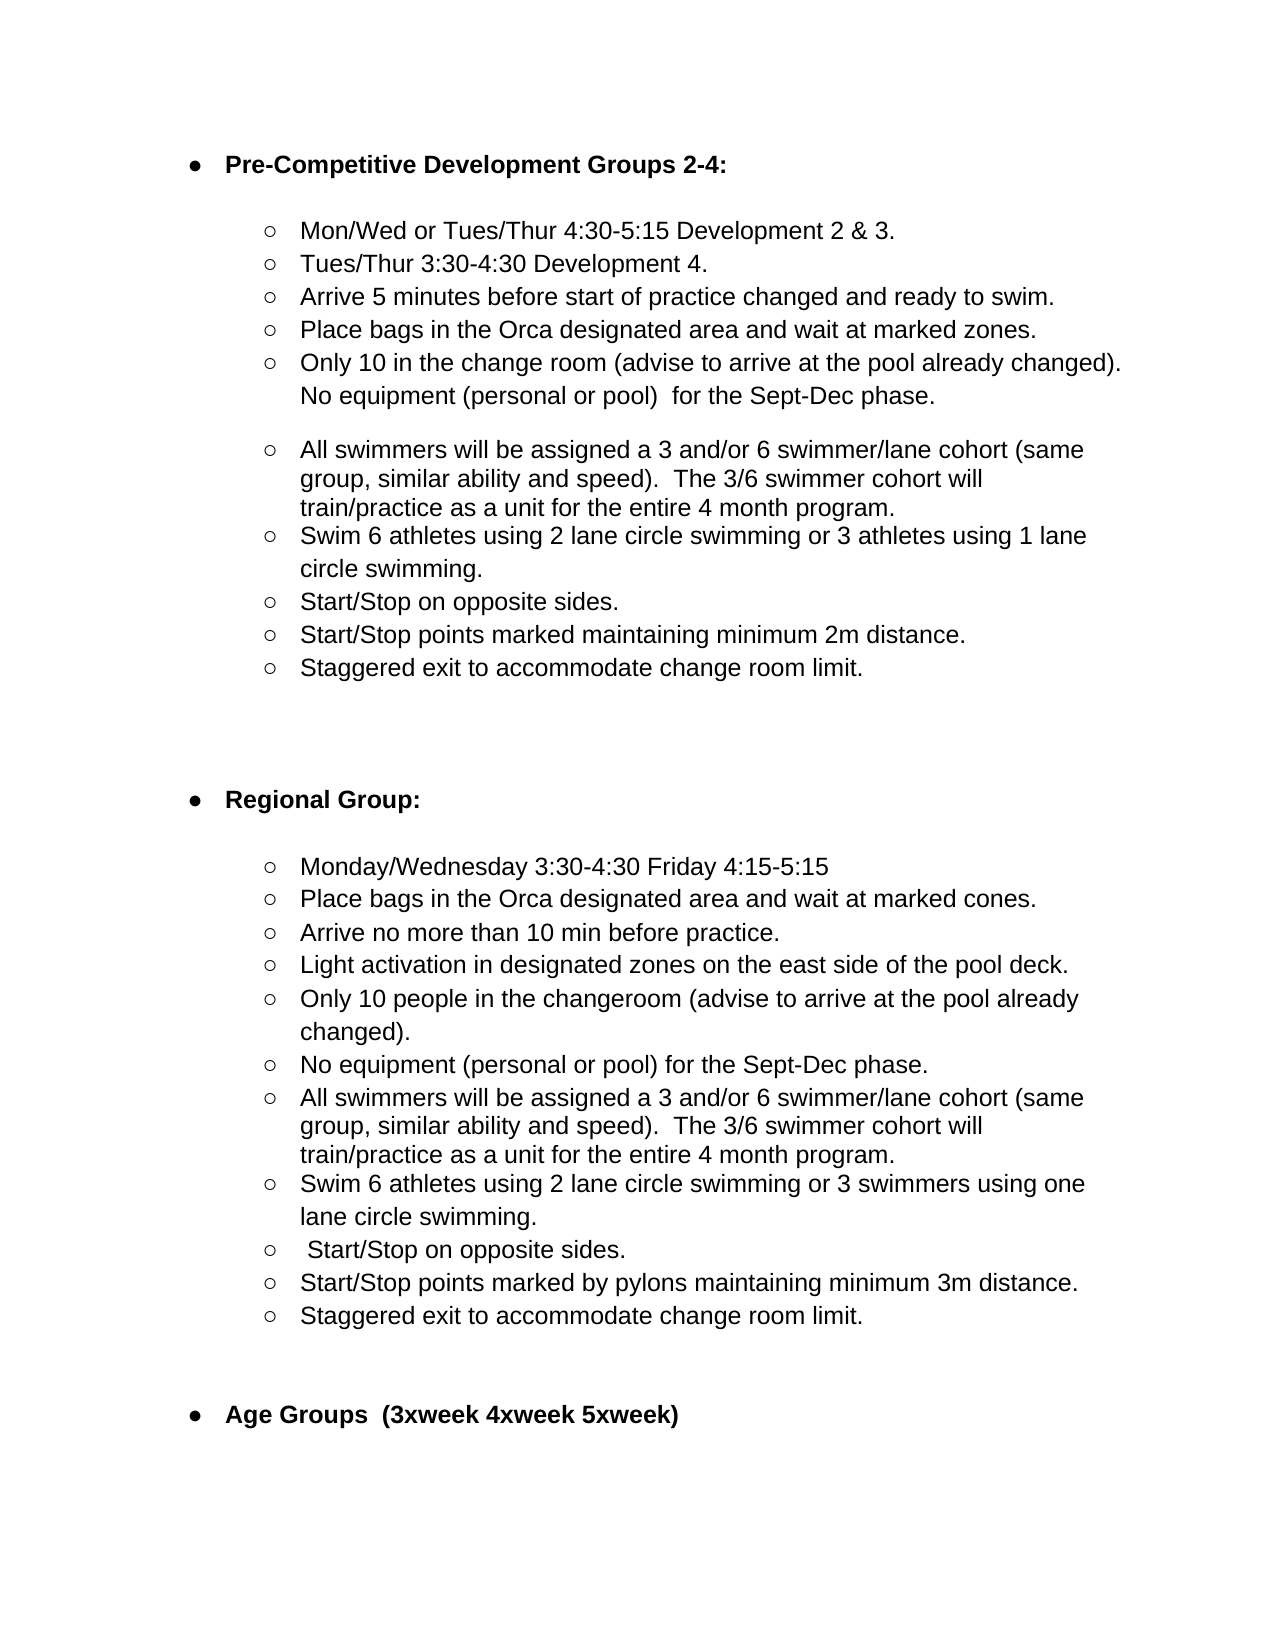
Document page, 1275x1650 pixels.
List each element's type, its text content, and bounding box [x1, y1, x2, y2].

list Start/Stop on opposite sides. [262, 587, 1125, 616]
list Start/Stop on opposite sides. [262, 1235, 1125, 1264]
list Staggered exit to accommodate change room limit. [262, 653, 1125, 682]
list Swim 6 athletes using 2 lane circle swimming or 3 athletes using 1 lane circle swimming. [262, 521, 1125, 583]
list Age Groups (3xweek 4xweek 5xweek) [187, 1400, 1125, 1429]
list Place bags in the Orca designated area and wait at marked zones. [262, 315, 1125, 344]
list Pre-Competitive Development Groups 2-4: [187, 150, 1125, 179]
text No equipment (personal or pool) for the Sept-Dec phase. [300, 381, 1125, 410]
list Light activation in designated zones on the east side of the pool deck. [262, 951, 1125, 979]
list Only 10 people in the changeroom (advise to arrive at the pool already changed). [262, 983, 1125, 1045]
list Only 10 in the change room (advise to arrive at the pool already changed). [262, 348, 1125, 377]
list Swim 6 athletes using 2 lane circle swimming or 3 swimmers using one lane circle swimming. [262, 1169, 1125, 1231]
list Arrive 5 minutes before start of practice changed and ready to swim. [262, 282, 1125, 311]
list Start/Stop points marked maintaining minimum 2m distance. [262, 620, 1125, 649]
list No equipment (personal or pool) for the Sept-Dec phase. [262, 1049, 1125, 1078]
list Arrive no more than 10 min before practice. [262, 917, 1125, 946]
list Regional Group: [187, 785, 1125, 814]
list Mon/Wed or Tues/Thur 4:30-5:15 Development 2 & 3. [262, 216, 1125, 245]
list Start/Stop points marked by pylons maintaining minimum 3m distance. [262, 1268, 1125, 1297]
list Place bags in the Orca designated area and wait at marked cones. [262, 884, 1125, 913]
list Tues/Thur 3:30-4:30 Development 4. [262, 249, 1125, 278]
list Monday/Wednesday 3:30-4:30 Friday 4:15-5:15 [262, 851, 1125, 880]
list Staggered exit to accommodate change room limit. [262, 1301, 1125, 1330]
